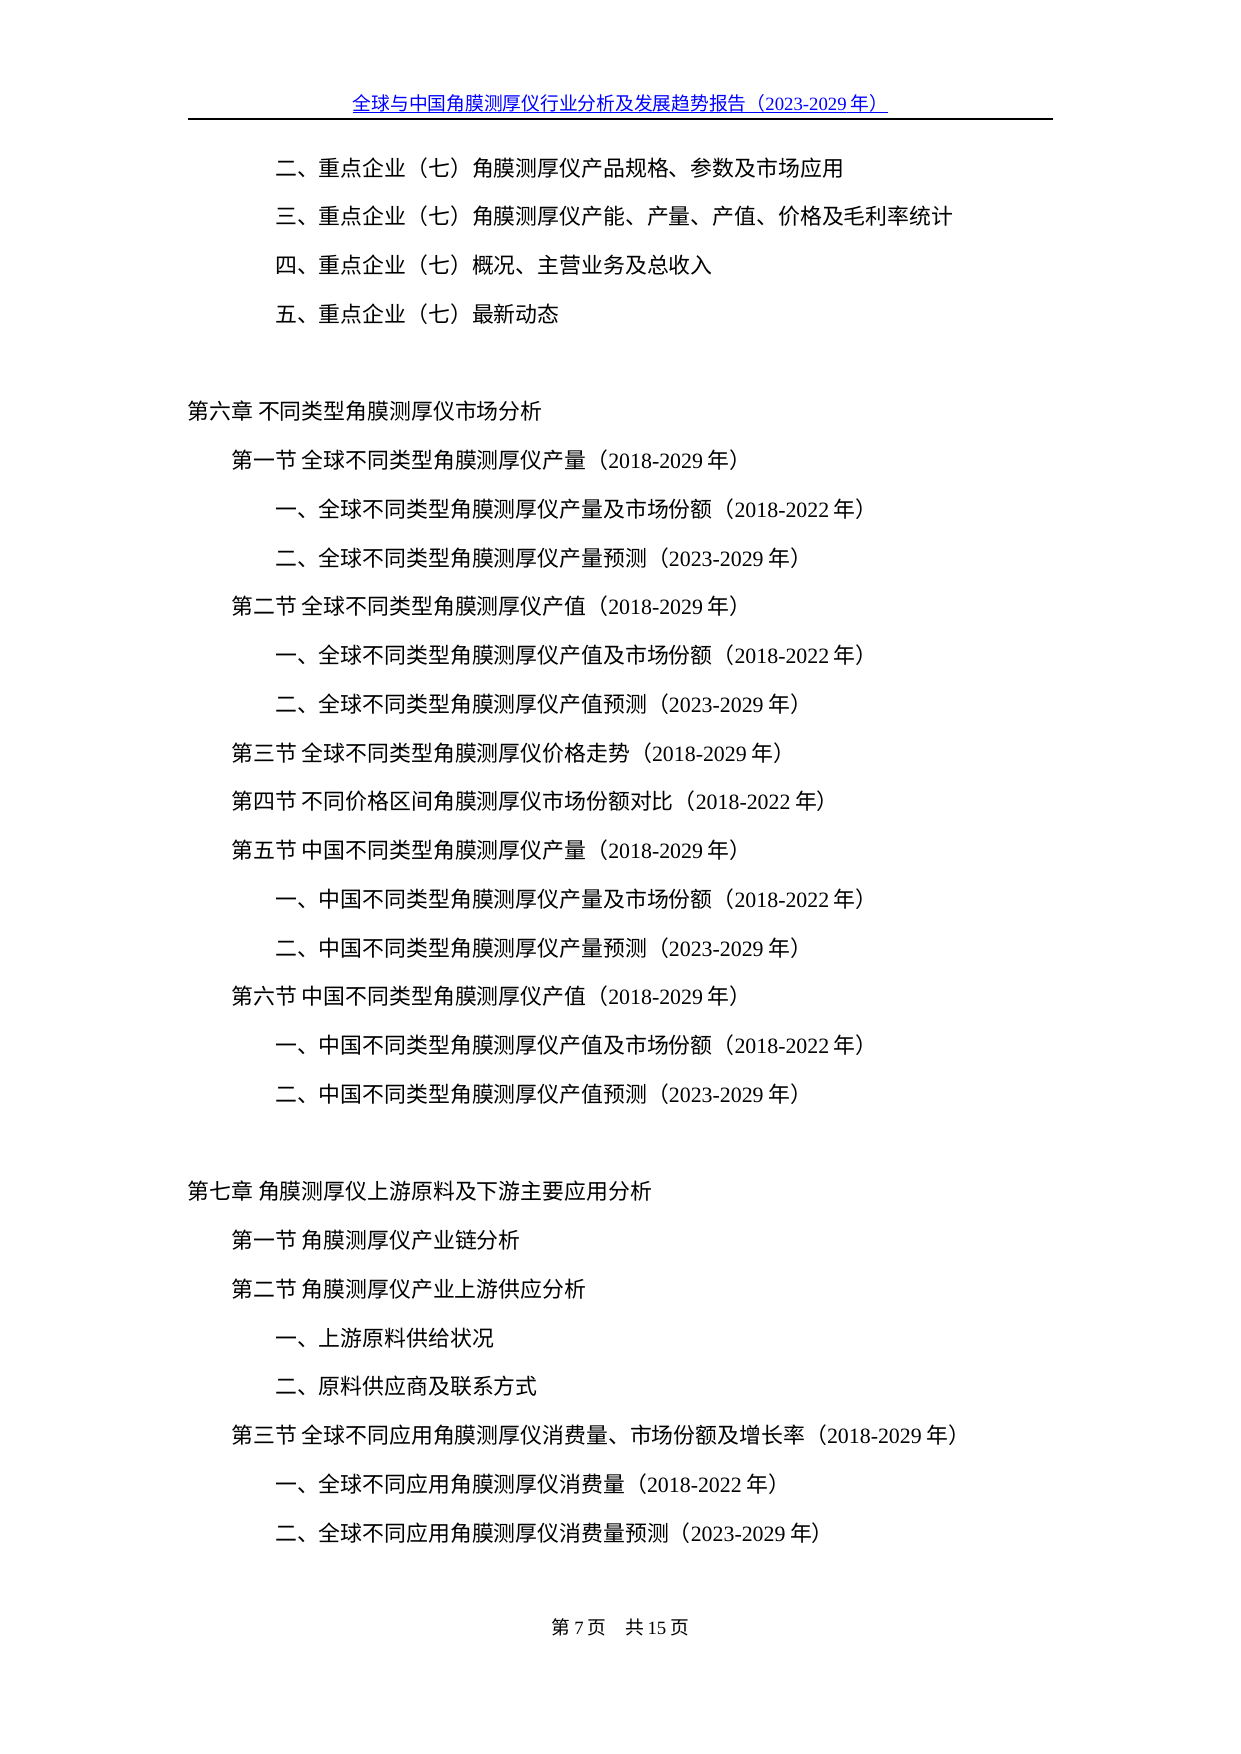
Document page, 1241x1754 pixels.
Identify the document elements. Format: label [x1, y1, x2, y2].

text [187, 150, 1053, 1548]
